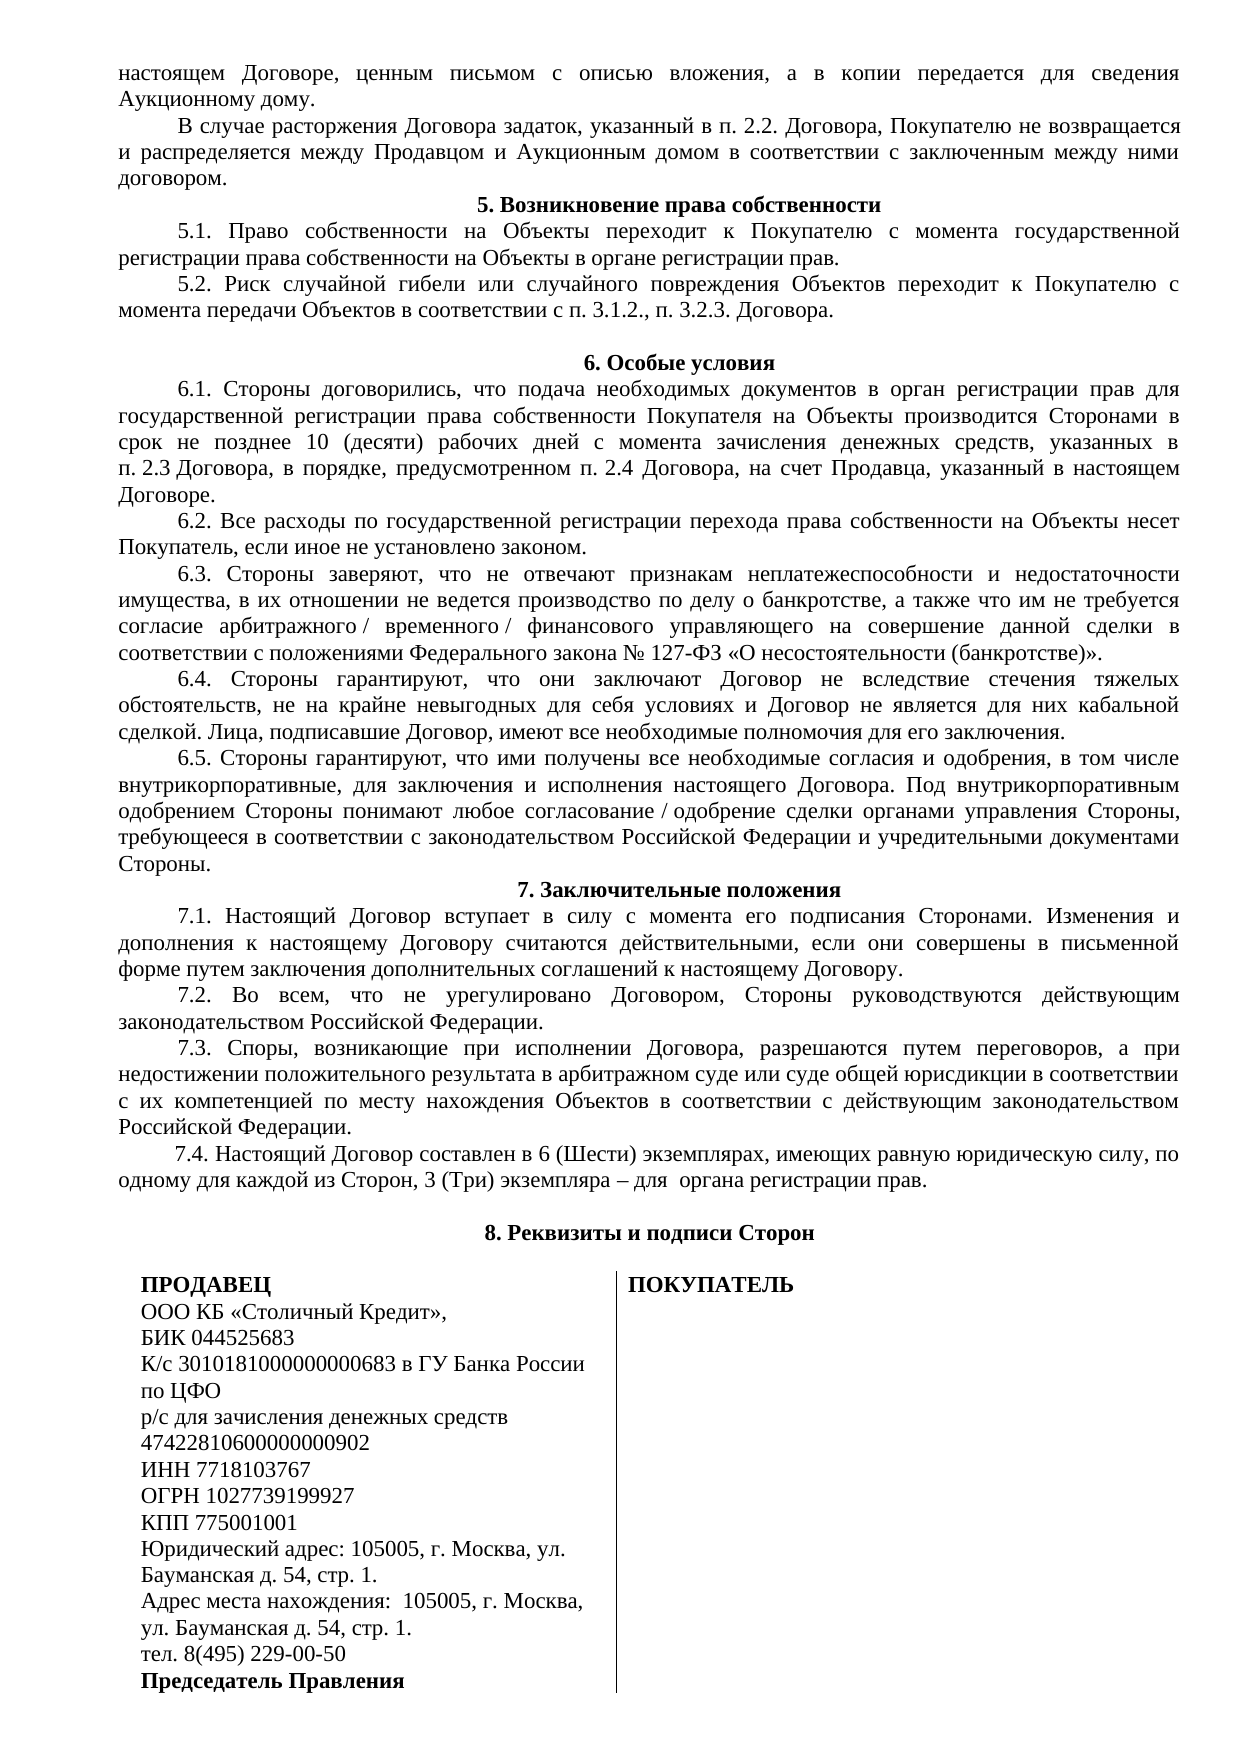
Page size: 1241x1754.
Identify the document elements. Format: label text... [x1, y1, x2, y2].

text 6.2. Все расходы по государственной регистрации перехода права собственности на Объекты несет Покупатель, если иное не установлено законом. [118, 507, 1181, 560]
text 7.4. Настоящий Договор составлен в 6 (Шести) экземплярах, имеющих равную юридическую силу, по одному для каждой из Сторон, 3 (Три) экземпляра – для органа регистрации прав. [118, 1139, 1181, 1192]
text В случае расторжения Договора задаток, указанный в п. 2.2. Договора, Покупателю не возвращается и распределяется между Продавцом и Аукционным домом в соответствии с заключенным между ними договором. [118, 112, 1181, 191]
text 7. Заключительные положения [118, 876, 1181, 902]
text 6.5. Стороны гарантируют, что ими получены все необходимые согласия и одобрения, в том числе внутрикорпоративные, для заключения и исполнения настоящего Договора. Под внутрикорпоративным одобрением Стороны понимают любое согласование / одобрение сделки органами управления Стороны, требующееся в соответствии с законодательством Российской Федерации и учредительными документами Стороны. [118, 744, 1181, 876]
text 5. Возникновение права собственности [118, 191, 1181, 217]
text 7.1. Настоящий Договор вступает в силу с момента его подписания Сторонами. Изменения и дополнения к настоящему Договору считаются действительными, если они совершены в письменной форме путем заключения дополнительных соглашений к настоящему Договору. [118, 902, 1181, 981]
text 6.4. Стороны гарантируют, что они заключают Договор не вследствие стечения тяжелых обстоятельств, не на крайне невыгодных для себя условиях и Договор не является для них кабальной сделкой. Лица, подписавшие Договор, имеют все необходимые полномочия для его заключения. [118, 665, 1181, 744]
text 6.3. Стороны заверяют, что не отвечают признакам неплатежеспособности и недостаточности имущества, в их отношении не ведется производство по делу о банкротстве, а также что им не требуется согласие арбитражного / временного / финансового управляющего на совершение данной сделки в соответствии с положениями Федерального закона № 127-ФЗ «О несостоятельности (банкротстве)». [118, 560, 1181, 665]
text 7.2. Во всем, что не урегулировано Договором, Стороны руководствуются действующим законодательством Российской Федерации. [118, 981, 1181, 1034]
table_header ПРОДАВЕЦ ООО КБ «Столичный Кредит», БИК 044525683 К/с 3010181000000000683 в ГУ Банка России по ЦФО р/с для зачисления денежных средств 47422810600000000902 ИНН 7718103767 ОГРН 1027739199927 КПП 775001001 Юридический адрес: . Москва, ул. Бауманская д. 54, стр. 1. Адрес места нахождения: . Москва, ул. Бауманская д. 54, стр. 1. тел. 8(495) 229-00-50 Председатель Правления [129, 1271, 616, 1693]
text 6.1. Стороны договорились, что подача необходимых документов в орган регистрации прав для государственной регистрации права собственности Покупателя на Объекты производится Сторонами в срок не позднее 10 (десяти) рабочих дней с момента зачисления денежных средств, указанных в п. 2.3 Договора, в порядке, предусмотренном п. 2.4 Договора, на счет Продавца, указанный в настоящем Договоре. [118, 375, 1181, 507]
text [118, 59, 1181, 112]
text 8. Реквизиты и подписи Сторон [118, 1219, 1181, 1245]
text 6. Особые условия [118, 349, 1181, 375]
text 5.1. Право собственности на Объекты переходит к Покупателю с момента государственной регистрации права собственности на Объекты в органе регистрации прав. [118, 217, 1181, 270]
text 5.2. Риск случайной гибели или случайного повреждения Объектов переходит к Покупателю с момента передачи Объектов в соответствии с п. 3.1.2., п. 3.2.3. Договора. [118, 270, 1181, 323]
table_header ПОКУПАТЕЛЬ [617, 1271, 1139, 1693]
text 7.3. Споры, возникающие при исполнении Договора, разрешаются путем переговоров, а при недостижении положительного результата в арбитражном суде или суде общей юрисдикции в соответствии с их компетенцией по месту нахождения Объектов в соответствии с действующим законодательством Российской Федерации. [118, 1034, 1181, 1139]
